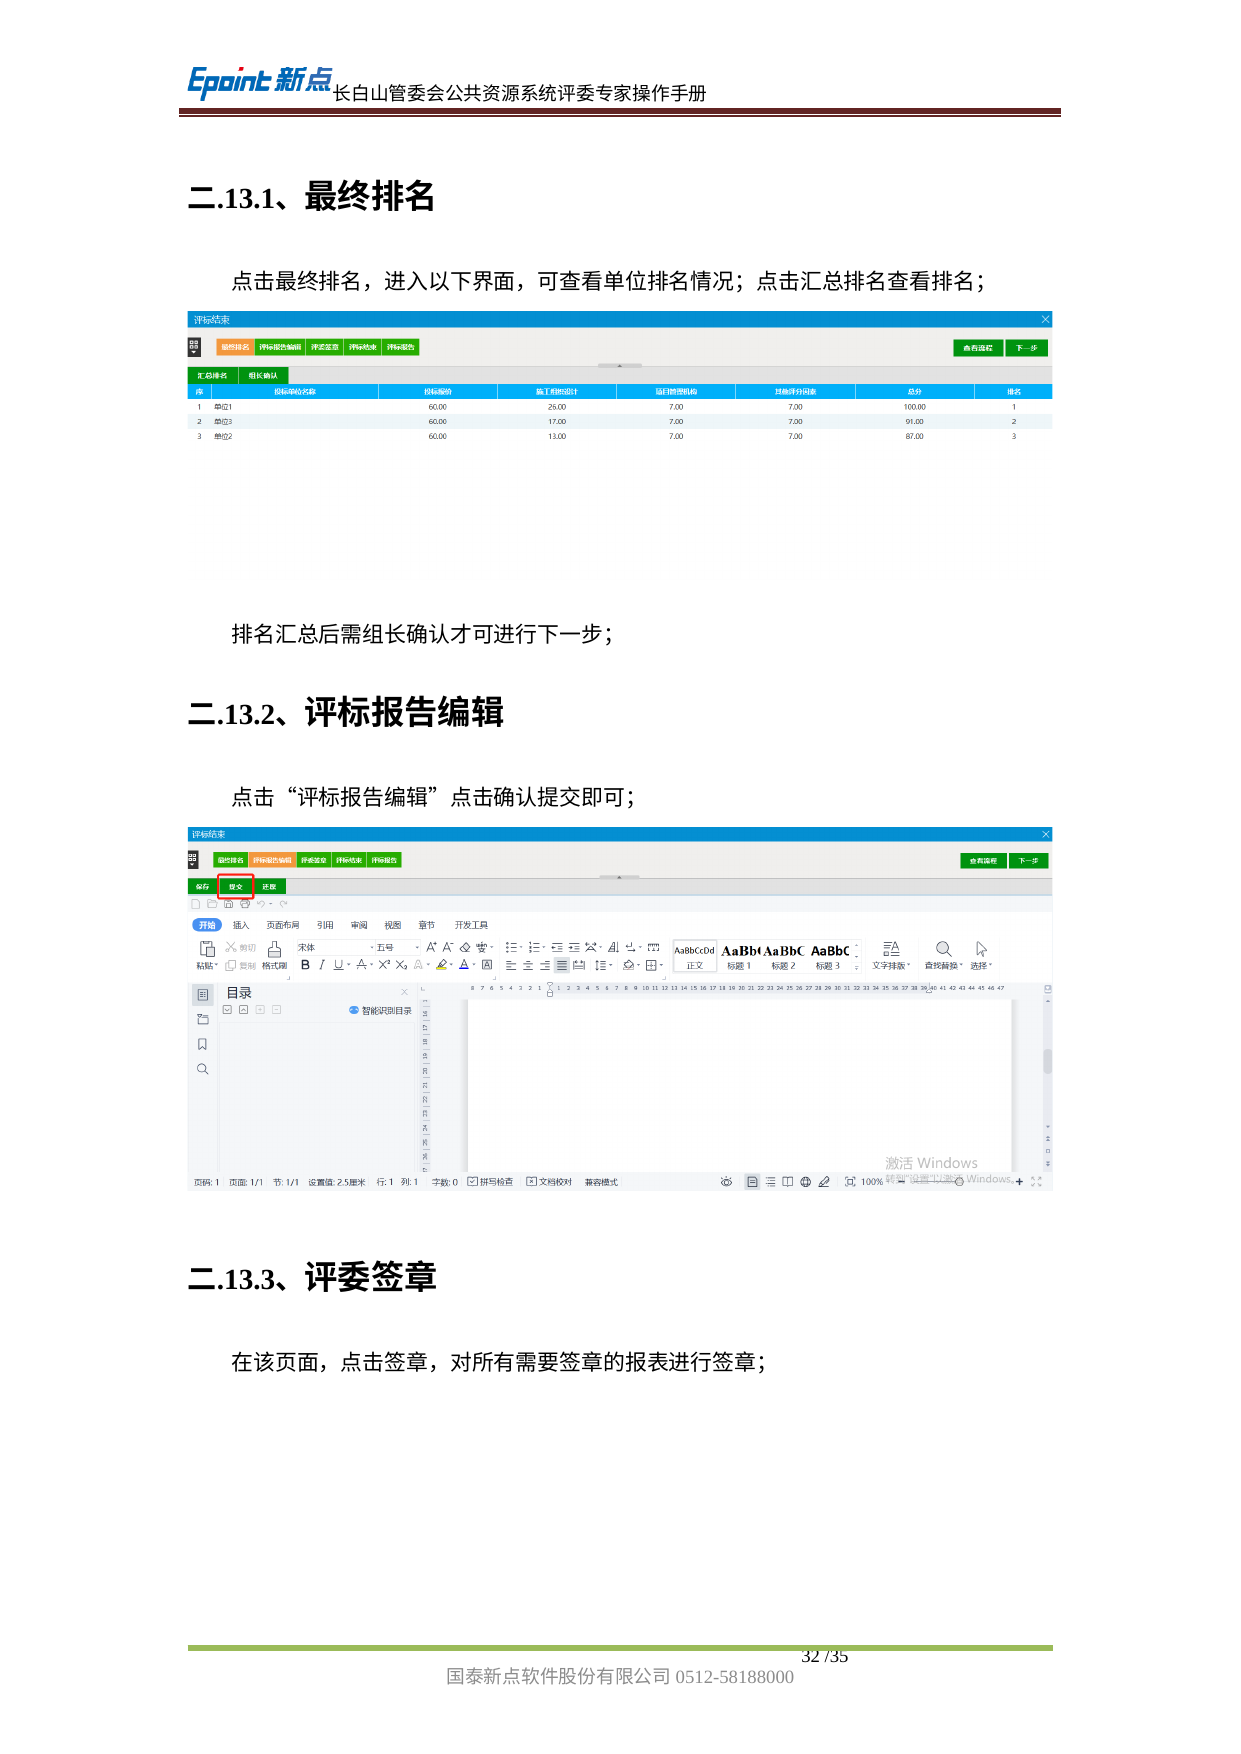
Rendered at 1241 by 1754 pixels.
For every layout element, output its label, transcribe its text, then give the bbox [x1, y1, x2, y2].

picture [187, 328, 1053, 383]
text 在该页面，点击签章，对所有需要签章的报表进行签章； [187, 1344, 1053, 1377]
text 排名汇总后需组长确认才可进行下一步； [187, 617, 1053, 649]
picture [187, 400, 1053, 580]
picture [187, 842, 1053, 1191]
subtitle 评标报告编辑 [187, 678, 1053, 743]
picture [187, 67, 333, 101]
text 点击“评标报告编辑”点击确认提交即可； [187, 779, 1053, 812]
subtitle 最终排名 [187, 162, 1053, 227]
picture [280, 390, 298, 394]
text 点击最终排名，进入以下界面，可查看单位排名情况；点击汇总排名查看排名； [187, 263, 1053, 296]
picture [669, 389, 688, 394]
picture [783, 389, 795, 394]
subtitle 评委签章 [187, 1243, 1053, 1308]
picture [426, 389, 450, 394]
